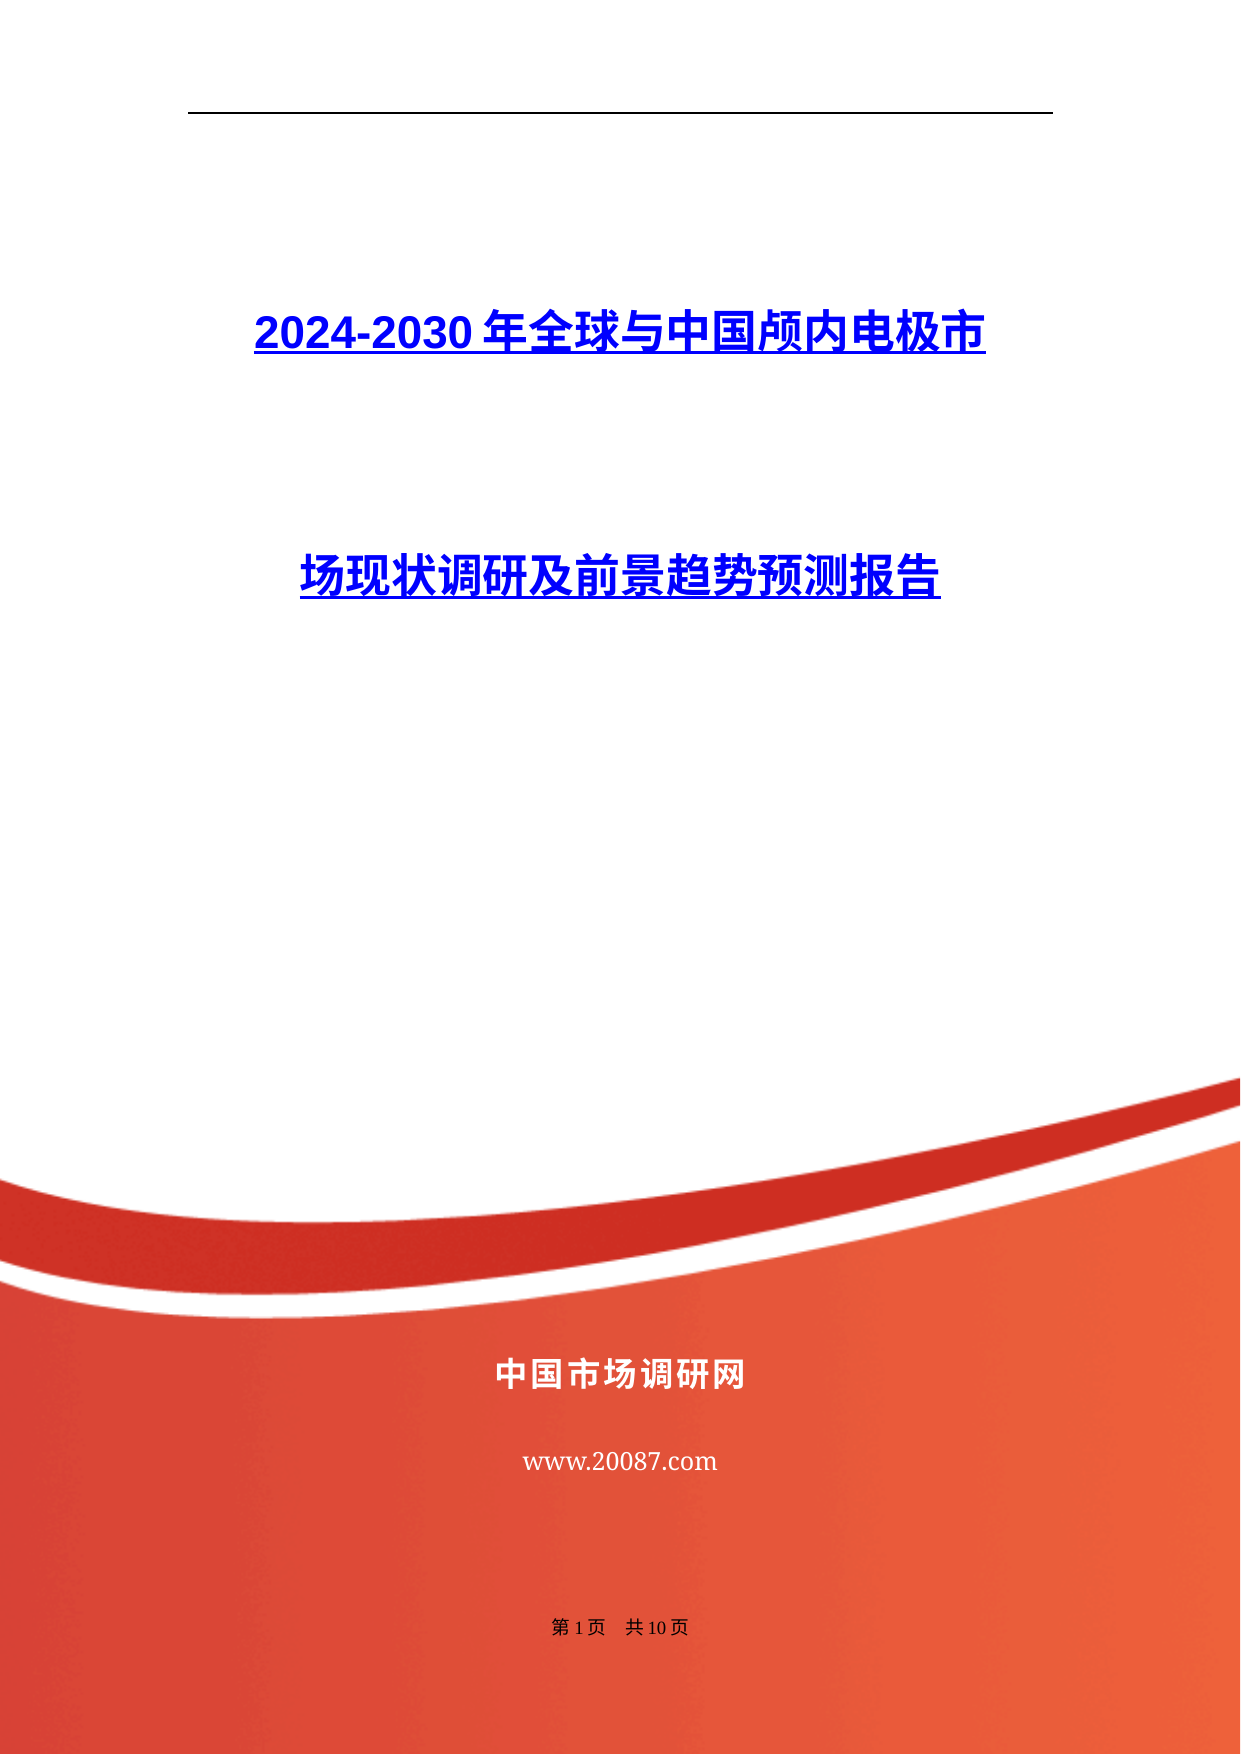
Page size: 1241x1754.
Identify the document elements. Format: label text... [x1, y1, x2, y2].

text www.20087.com [187, 1428, 1053, 1493]
subtitle 中国市场调研网 [187, 1339, 1053, 1404]
picture [0, 1006, 1241, 1754]
table_header 2024-2030年全球与中国颅内电极市场现状调研及前景趋势预测报告 [188, 207, 1053, 773]
